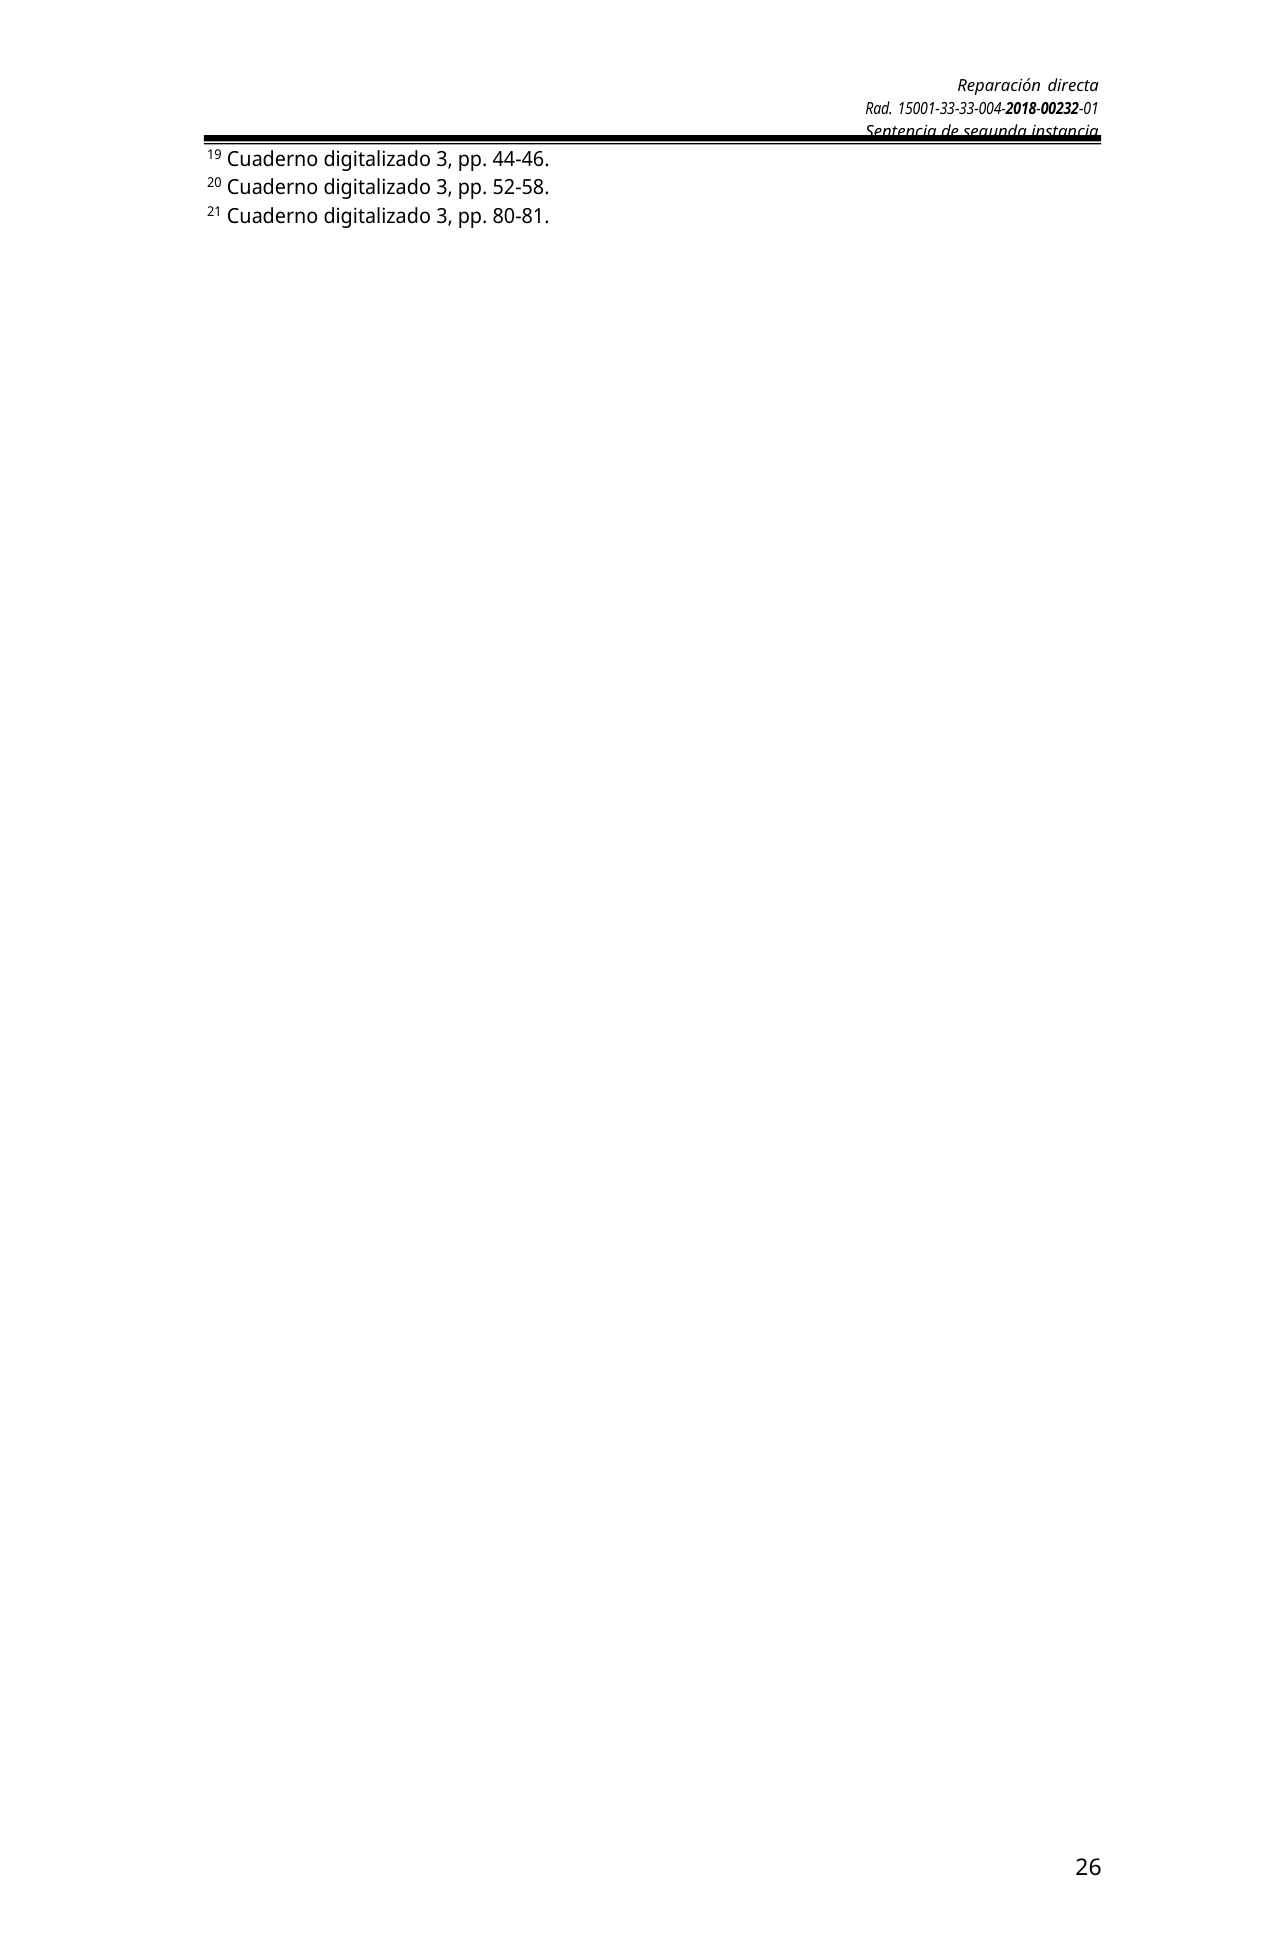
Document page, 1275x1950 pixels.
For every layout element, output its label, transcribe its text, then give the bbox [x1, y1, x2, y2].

text 20 Cuaderno digitalizado 3, pp. 52-58. [207, 172, 1110, 201]
text 19 Cuaderno digitalizado 3, pp. 44-46. [207, 144, 1110, 172]
text 21 Cuaderno digitalizado 3, pp. 80-81. [207, 201, 1110, 229]
